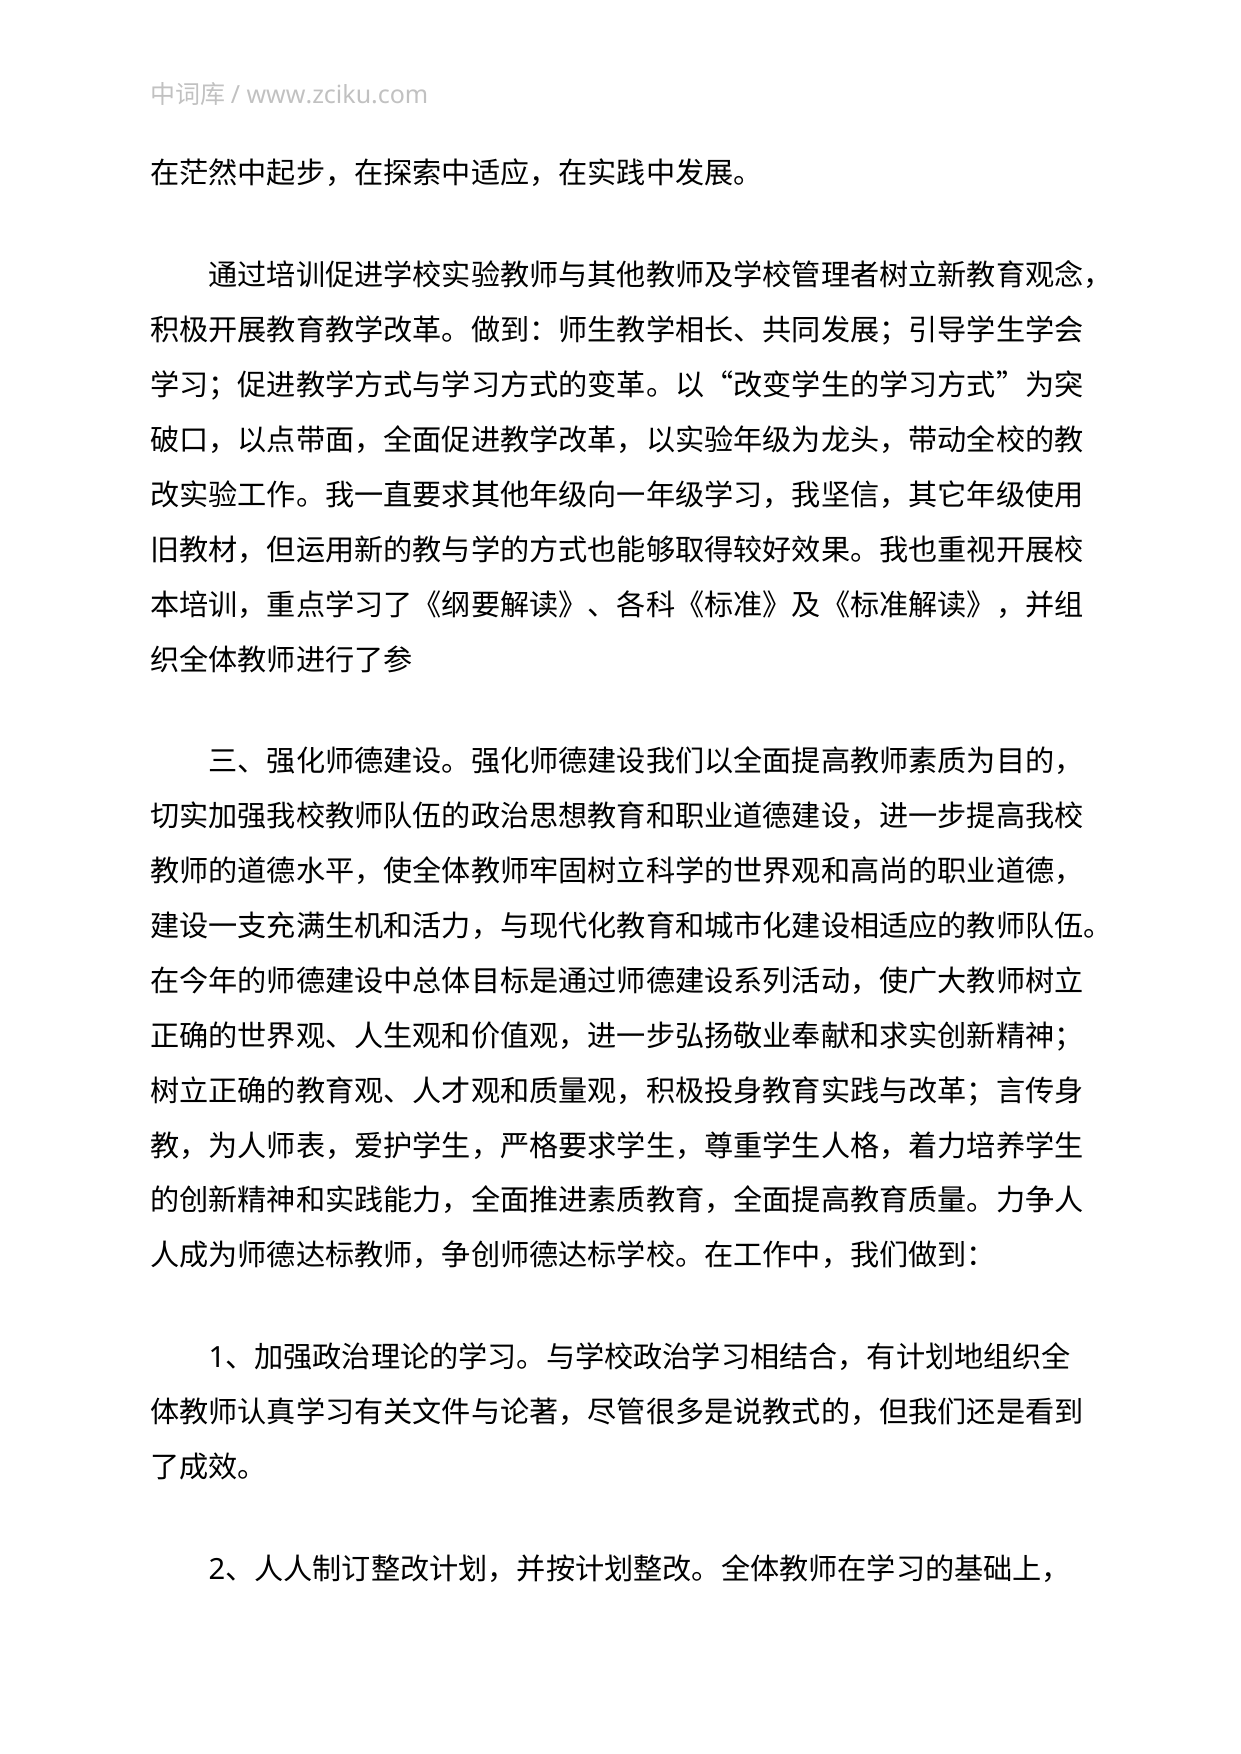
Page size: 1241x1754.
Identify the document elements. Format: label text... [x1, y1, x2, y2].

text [150, 150, 1090, 192]
text 通过培训促进学校实验教师与其他教师及学校管理者树立新教育观念，积极开展教育教学改革。做到：师生教学相长、共同发展；引导学生学会学习；促进教学方式与学习方式的变革。以“改变学生的学习方式”为突破口，以点带面，全面促进教学改革，以实验年级为龙头，带动全校的教改实验工作。我一直要求其他年级向一年级学习，我坚信，其它年级使用旧教材，但运用新的教与学的方式也能够取得较好效果。我也重视开展校本培训，重点学习了《纲要解读》、各科《标准》及《标准解读》，并组织全体教师进行了参 [150, 252, 1090, 678]
text 1、加强政治理论的学习。与学校政治学习相结合，有计划地组织全体教师认真学习有关文件与论著，尽管很多是说教式的，但我们还是看到了成效。 [150, 1334, 1090, 1486]
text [150, 1545, 1090, 1588]
text 三、强化师德建设。强化师德建设我们以全面提高教师素质为目的，切实加强我校教师队伍的政治思想教育和职业道德建设，进一步提高我校教师的道德水平，使全体教师牢固树立科学的世界观和高尚的职业道德，建设一支充满生机和活力，与现代化教育和城市化建设相适应的教师队伍。在今年的师德建设中总体目标是通过师德建设系列活动，使广大教师树立正确的世界观、人生观和价值观，进一步弘扬敬业奉献和求实创新精神；树立正确的教育观、人才观和质量观，积极投身教育实践与改革；言传身教，为人师表，爱护学生，严格要求学生，尊重学生人格，着力培养学生的创新精神和实践能力，全面推进素质教育，全面提高教育质量。力争人人成为师德达标教师，争创师德达标学校。在工作中，我们做到： [150, 738, 1090, 1274]
